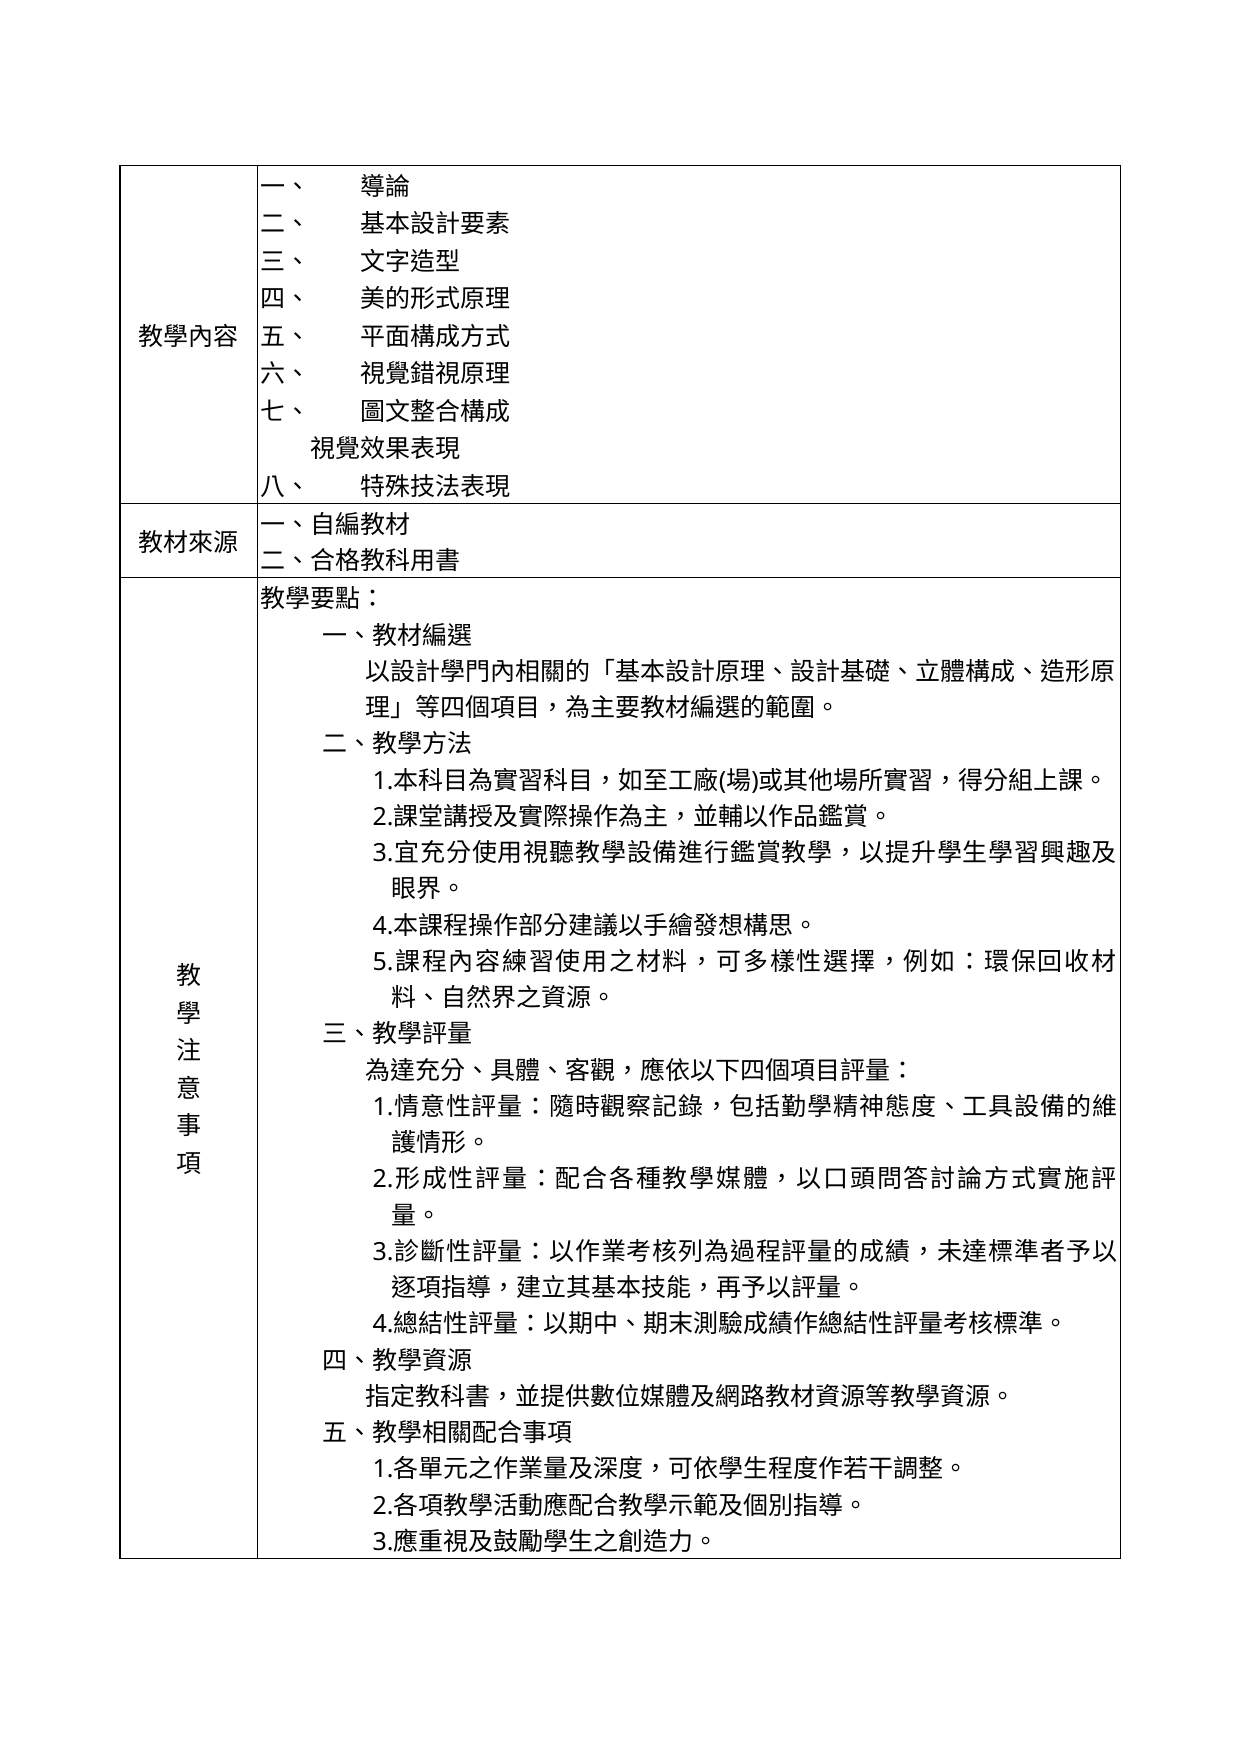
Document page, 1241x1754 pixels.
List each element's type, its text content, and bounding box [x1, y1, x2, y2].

table_cell 教 學 注 意 事 項 [121, 578, 257, 1558]
table_cell 教材來源 [121, 504, 257, 577]
table_cell 一、自編教材 二、合格教科用書 [258, 504, 1120, 577]
table_cell 導論 基本設計要素 文字造型 美的形式原理 平面構成方式 視覺錯視原理 圖文整合構成 視覺效果表現 特殊技法表現 [258, 166, 1120, 503]
table_cell 教學要點： 一、教材編選 以設計學門內相關的「基本設計原理、設計基礎、立體構成、造形原理」等四個項目，為主要教材編選的範圍。 二、教學方法 1.本科目為實習科目，如至工廠(場)或其他場所實習，得分組上課。 2.課堂講授及實際操作為主，並輔以作品鑑賞。 3.宜充分使用視聽教學設備進行鑑賞教學，以提升學生學習興趣及眼界。 4.本課程操作部分建議以手繪發想構思。 5.課程內容練習使用之材料，可多樣性選擇，例如：環保回收材料、自然界之資源。 三、教學評量 為達充分、具體、客觀，應依以下四個項目評量： 1.情意性評量：隨時觀察記錄，包括勤學精神態度、工具設備的維護情形。 2.形成性評量：配合各種教學媒體，以口頭問答討論方式實施評量。 3.診斷性評量：以作業考核列為過程評量的成績，未達標準者予以逐項指導，建立其基本技能，再予以評量。 4.總結性評量：以期中、期末測驗成績作總結性評量考核標準。 四、教學資源 指定教科書，並提供數位媒體及網路教材資源等教學資源。 五、教學相關配合事項 1.各單元之作業量及深度，可依學生程度作若干調整。 2.各項教學活動應配合教學示範及個別指導。 3.應重視及鼓勵學生之創造力。 [258, 578, 1120, 1558]
table_cell 教學內容 [121, 166, 257, 503]
